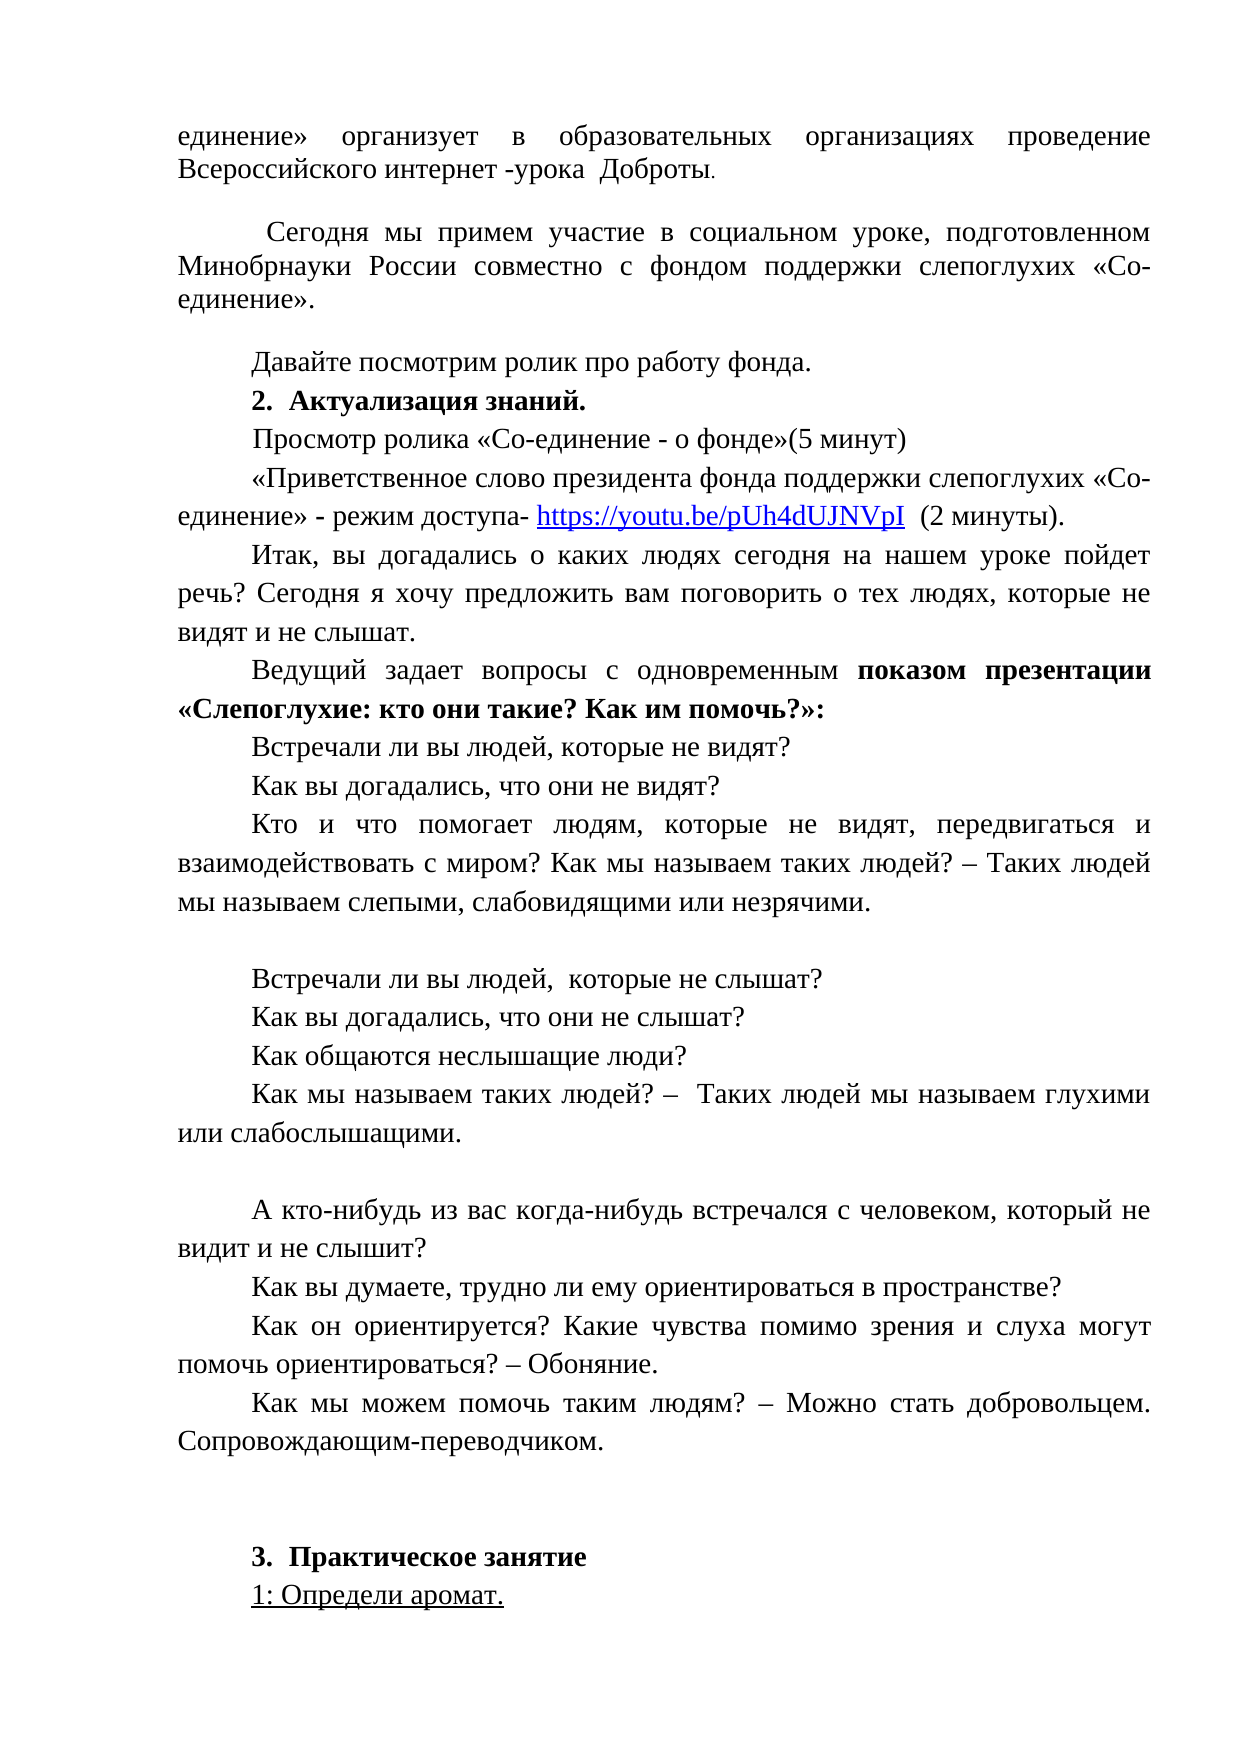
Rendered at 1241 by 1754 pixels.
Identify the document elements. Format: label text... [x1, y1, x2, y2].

text Как вы догадались, что они не слышат? [177, 999, 1152, 1033]
text Встречали ли вы людей, которые не слышат? [177, 961, 1152, 994]
text Как вы догадались, что они не видят? [177, 768, 1152, 802]
text Давайте посмотрим ролик про работу фонда. [177, 344, 1152, 378]
text Как общаются неслышащие люди? [177, 1038, 1152, 1071]
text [177, 118, 1152, 185]
text Кто и что помогает людям, которые не видят, передвигаться и взаимодействовать с миром? Как мы называем таких людей? – Таких людей мы называем слепыми, слабовидящими или незрячими. [177, 807, 1152, 917]
text Как он ориентируется? Какие чувства помимо зрения и слуха могут помочь ориентироваться? – Обоняние. [177, 1308, 1152, 1380]
text Как мы можем помочь таким людям? – Можно стать добровольцем. Сопровождающим-переводчиком. [177, 1385, 1152, 1457]
list Практическое занятие [251, 1539, 1152, 1572]
text Итак, вы догадались о каких людях сегодня на нашем уроке пойдет речь? Сегодня я хочу предложить вам поговорить о тех людях, которые не видят и не слышат. [177, 537, 1152, 647]
text Просмотр ролика «Со-единение - о фонде»(5 минут) [252, 421, 1152, 455]
text Как вы думаете, трудно ли ему ориентироваться в пространстве? [177, 1269, 1152, 1303]
text А кто-нибудь из вас когда-нибудь встречался с человеком, который не видит и не слышит? [177, 1192, 1152, 1264]
text Встречали ли вы людей, которые не видят? [177, 729, 1152, 763]
list Актуализация знаний. [251, 383, 1152, 416]
text Ведущий задает вопросы с одновременным показом презентации «Слепоглухие: кто они такие? Как им помочь?»: [177, 652, 1152, 724]
text «Приветственное слово президента фонда поддержки слепоглухих «Со-единение» - режим доступа- https://youtu.be/pUh4dUJNVpI (2 минуты). [177, 460, 1152, 532]
text Сегодня мы примем участие в социальном уроке, подготовленном Минобрнауки России совместно с фондом поддержки слепоглухих «Со-единение». [177, 214, 1152, 315]
text Как мы называем таких людей? – Таких людей мы называем глухими или слабослышащими. [177, 1076, 1152, 1148]
text 1: Определи аромат. [177, 1577, 1152, 1611]
